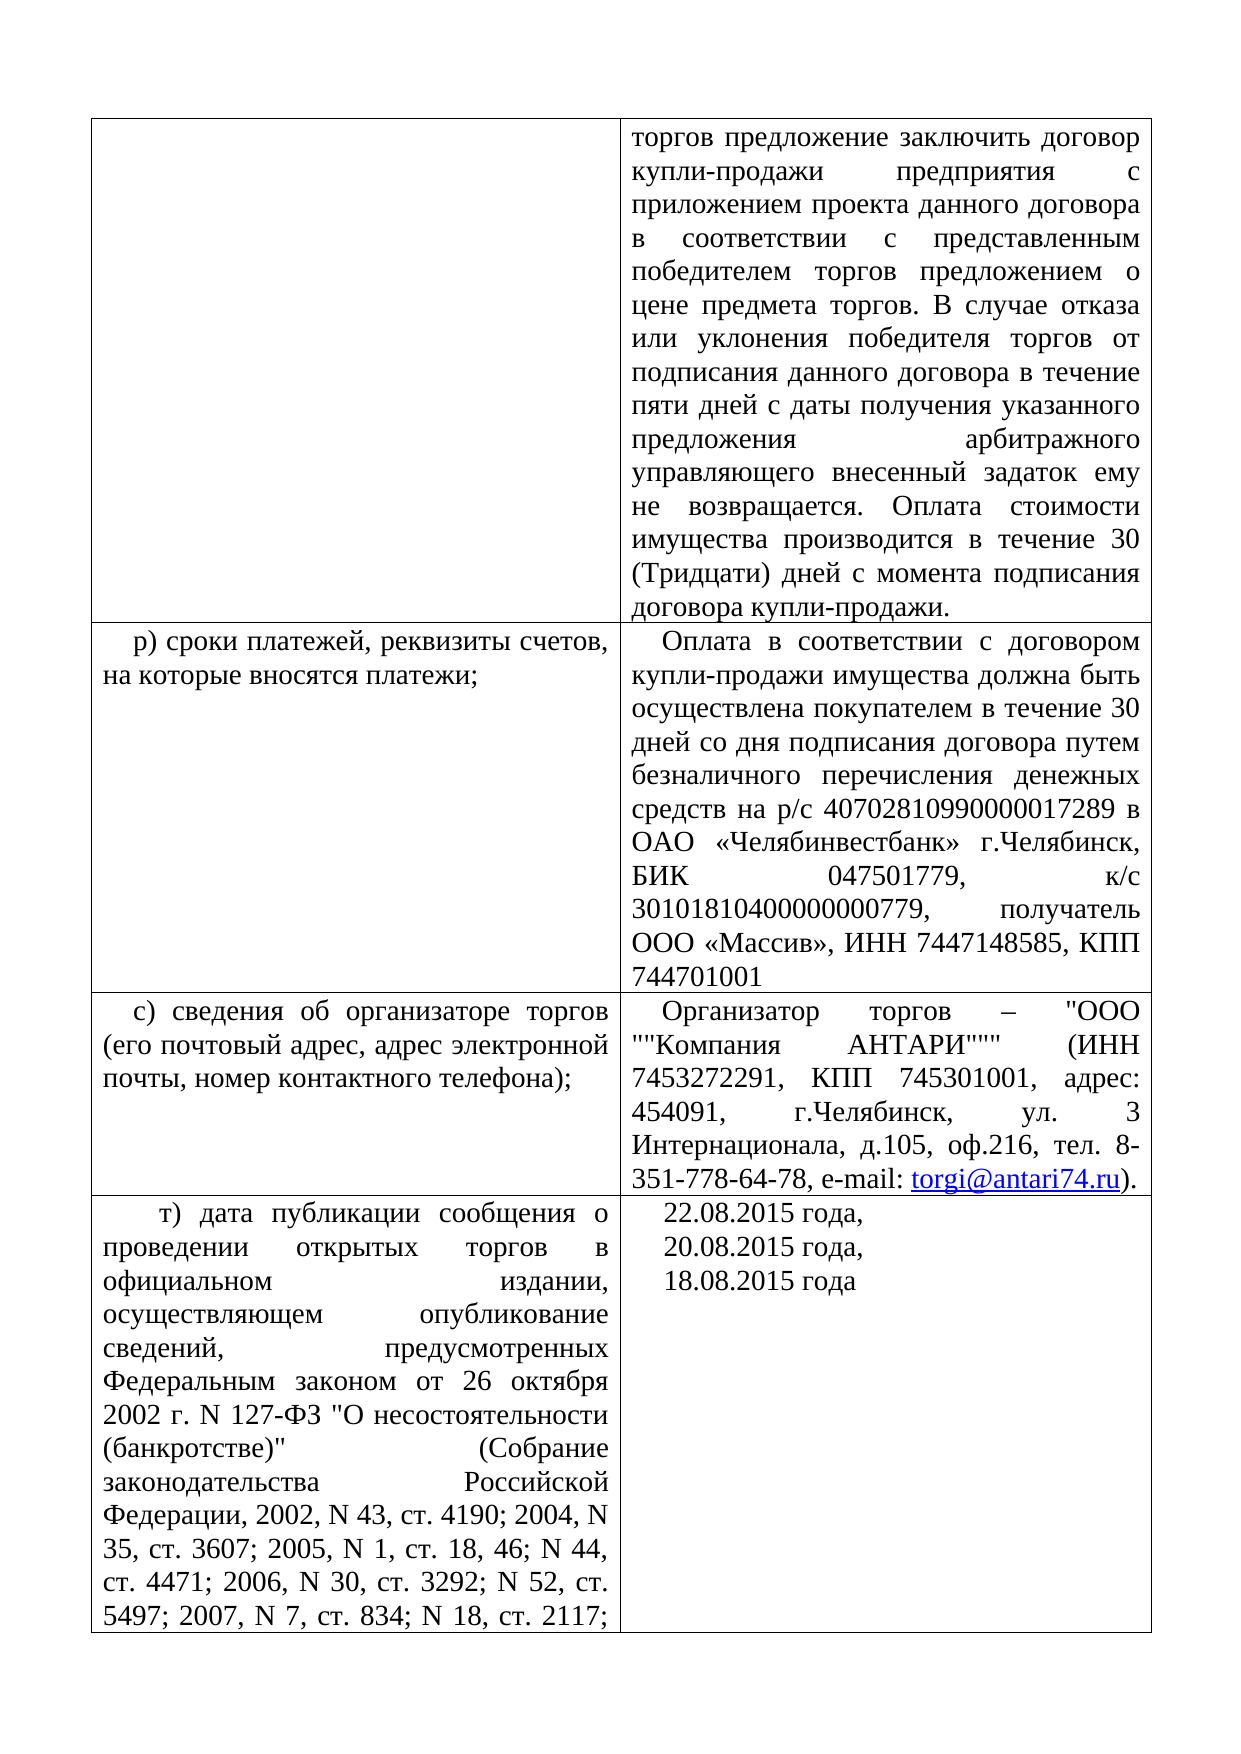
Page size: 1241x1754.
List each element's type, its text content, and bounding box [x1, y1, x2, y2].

table_cell р) сроки платежей, реквизиты счетов, на которые вносятся платежи; [92, 623, 620, 992]
table_cell Организатор торгов – "ООО ""Компания АНТАРИ""" (ИНН 7453272291, КПП 745301001, адрес: 454091, г.Челябинск, ул. 3 Интернационала, д.105, оф.216, тел. 8-351-778-64-78, e-mail: torgi@antari74.ru). [621, 993, 1151, 1194]
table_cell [92, 1196, 620, 1632]
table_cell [92, 119, 620, 622]
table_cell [621, 1196, 1151, 1632]
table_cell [621, 119, 1151, 622]
table_cell Оплата в соответствии с договором купли-продажи имущества должна быть осуществлена покупателем в течение 30 дней со дня подписания договора путем безналичного перечисления денежных средств на р/с 40702810990000017289 в ОАО «Челябинвестбанк» г.Челябинск, БИК 047501779, к/с 30101810400000000779, получатель ООО «Массив», ИНН 7447148585, КПП 744701001 [621, 623, 1151, 992]
table_cell с) сведения об организаторе торгов (его почтовый адрес, адрес электронной почты, номер контактного телефона); [92, 993, 620, 1194]
